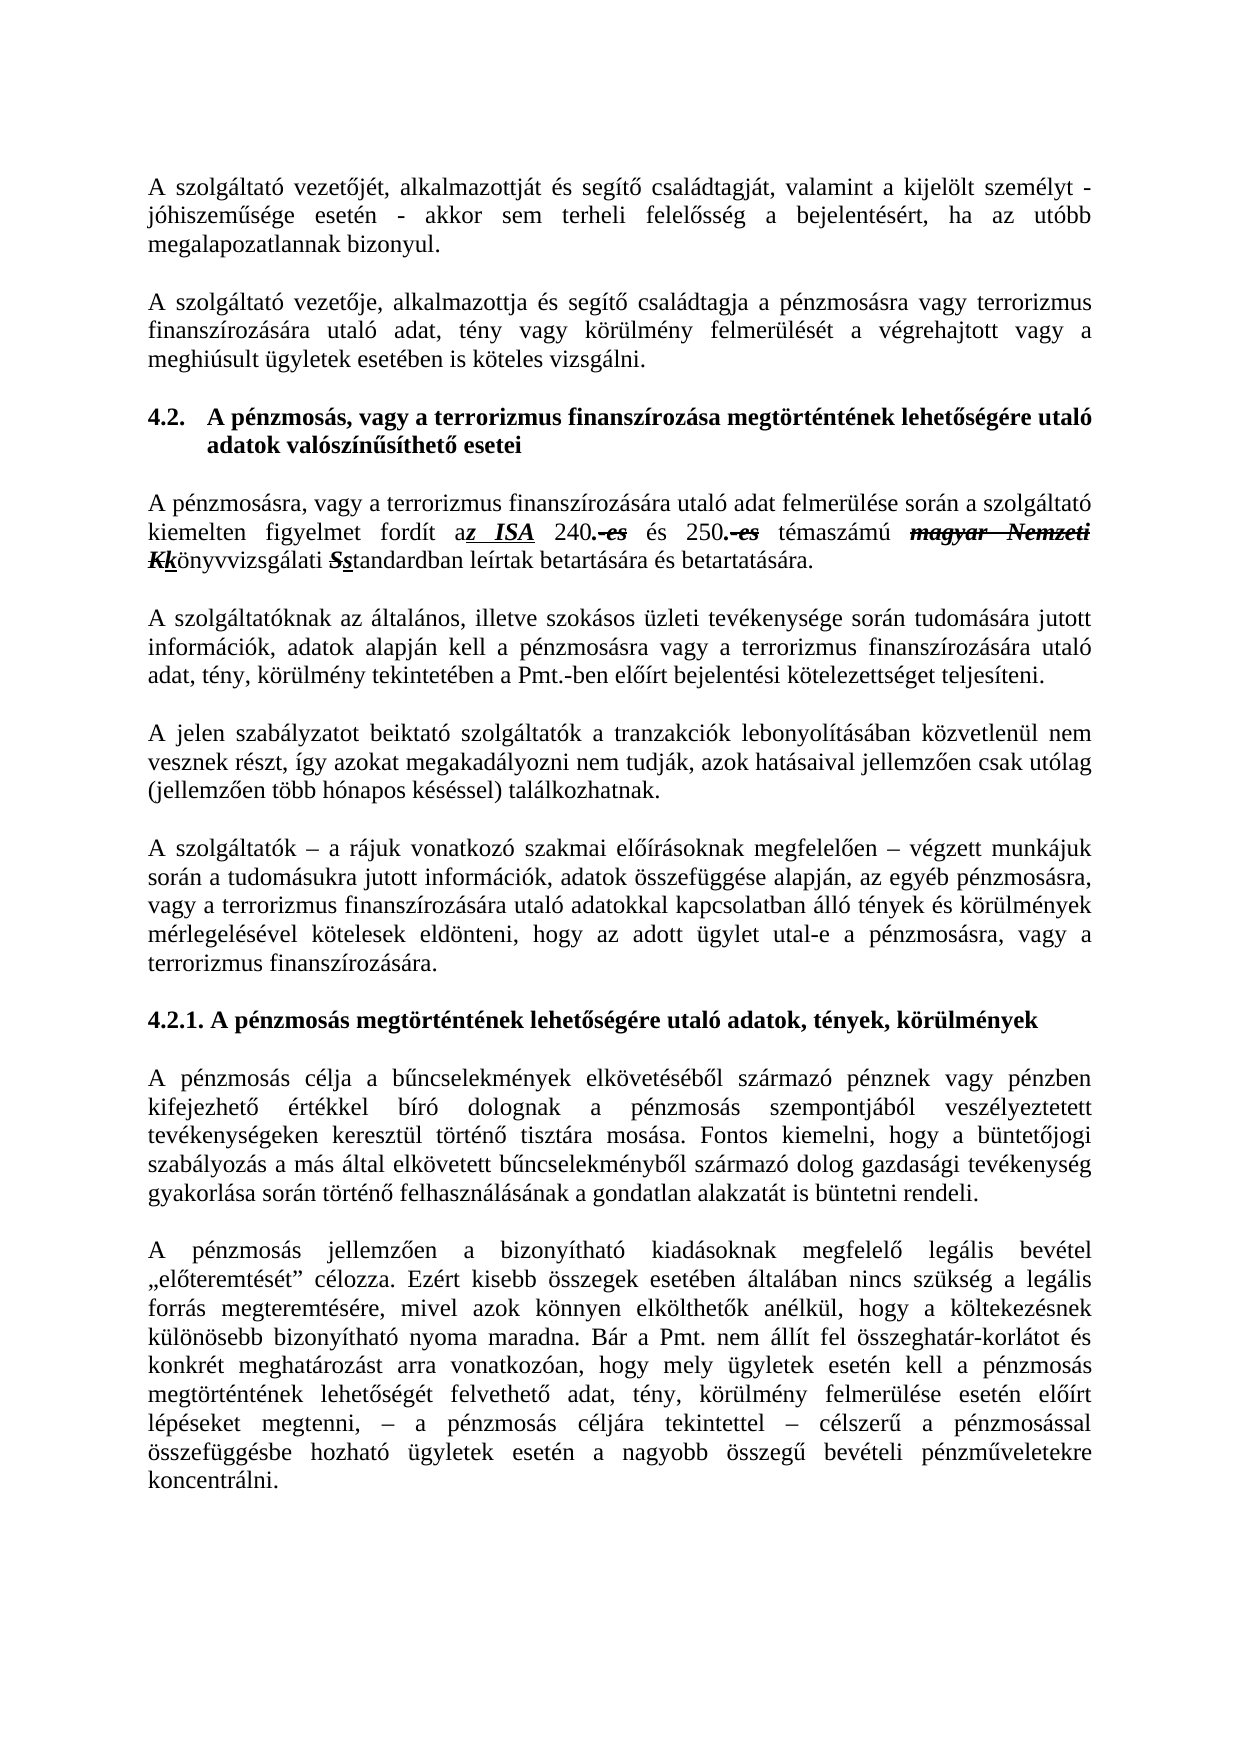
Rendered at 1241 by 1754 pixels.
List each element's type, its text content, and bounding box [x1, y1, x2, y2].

text A pénzmosás célja a bűncselekmények elkövetéséből származó pénznek vagy pénzben kifejezhető értékkel bíró dolognak a pénzmosás szempontjából veszélyeztetett tevékenységeken keresztül történő tisztára mosása. Fontos kiemelni, hogy a büntetőjogi szabályozás a más által elkövetett bűncselekményből származó dolog gazdasági tevékenység gyakorlása során történő felhasználásának a gondatlan alakzatát is büntetni rendeli. [148, 1063, 1093, 1207]
text A szolgáltató vezetőjét, alkalmazottját és segítő családtagját, valamint a kijelölt személyt - jóhiszeműsége esetén - akkor sem terheli felelősség a bejelentésért, ha az utóbb megalapozatlannak bizonyul. [148, 172, 1093, 258]
text A szolgáltatóknak az általános, illetve szokásos üzleti tevékenysége során tudomására jutott információk, adatok alapján kell a pénzmosásra vagy a terrorizmus finanszírozására utaló adat, tény, körülmény tekintetében a Pmt.-ben előírt bejelentési kötelezettséget teljesíteni. [148, 603, 1093, 689]
text A szolgáltató vezetője, alkalmazottja és segítő családtagja a pénzmosásra vagy terrorizmus finanszírozására utaló adat, tény vagy körülmény felmerülését a végrehajtott vagy a meghiúsult ügyletek esetében is köteles vizsgálni. [148, 287, 1093, 373]
text 4.2. A pénzmosás, vagy a terrorizmus finanszírozása megtörténtének lehetőségére utaló adatok valószínűsíthető esetei [148, 402, 1093, 459]
text A jelen szabályzatot beiktató szolgáltatók a tranzakciók lebonyolításában közvetlenül nem vesznek részt, így azokat megakadályozni nem tudják, azok hatásaival jellemzően csak utólag (jellemzően több hónapos késéssel) találkozhatnak. [148, 718, 1093, 804]
text A szolgáltatók – a rájuk vonatkozó szakmai előírásoknak megfelelően – végzett munkájuk során a tudomásukra jutott információk, adatok összefüggése alapján, az egyéb pénzmosásra, vagy a terrorizmus finanszírozására utaló adatokkal kapcsolatban álló tények és körülmények mérlegelésével kötelesek eldönteni, hogy az adott ügylet utal-e a pénzmosásra, vagy a terrorizmus finanszírozására. [148, 833, 1093, 977]
text A pénzmosásra, vagy a terrorizmus finanszírozására utaló adat felmerülése során a szolgáltató kiemelten figyelmet fordít az ISA 240.-es és 250.-es témaszámú magyar Nemzeti Kkönyvvizsgálati Sstandardban leírtak betartására és betartatására. [148, 488, 1093, 574]
text A pénzmosás jellemzően a bizonyítható kiadásoknak megfelelő legális bevétel „előteremtését” célozza. Ezért kisebb összegek esetében általában nincs szükség a legális forrás megteremtésére, mivel azok könnyen elkölthetők anélkül, hogy a költekezésnek különösebb bizonyítható nyoma maradna. Bár a Pmt. nem állít fel összeghatár-korlátot és konkrét meghatározást arra vonatkozóan, hogy mely ügyletek esetén kell a pénzmosás megtörténtének lehetőségét felvethető adat, tény, körülmény felmerülése esetén előírt lépéseket megtenni, – a pénzmosás céljára tekintettel – célszerű a pénzmosással összefüggésbe hozható ügyletek esetén a nagyobb összegű bevételi pénzműveletekre koncentrálni. [148, 1235, 1093, 1494]
text 4.2.1. A pénzmosás megtörténtének lehetőségére utaló adatok, tények, körülmények [148, 1005, 1093, 1034]
